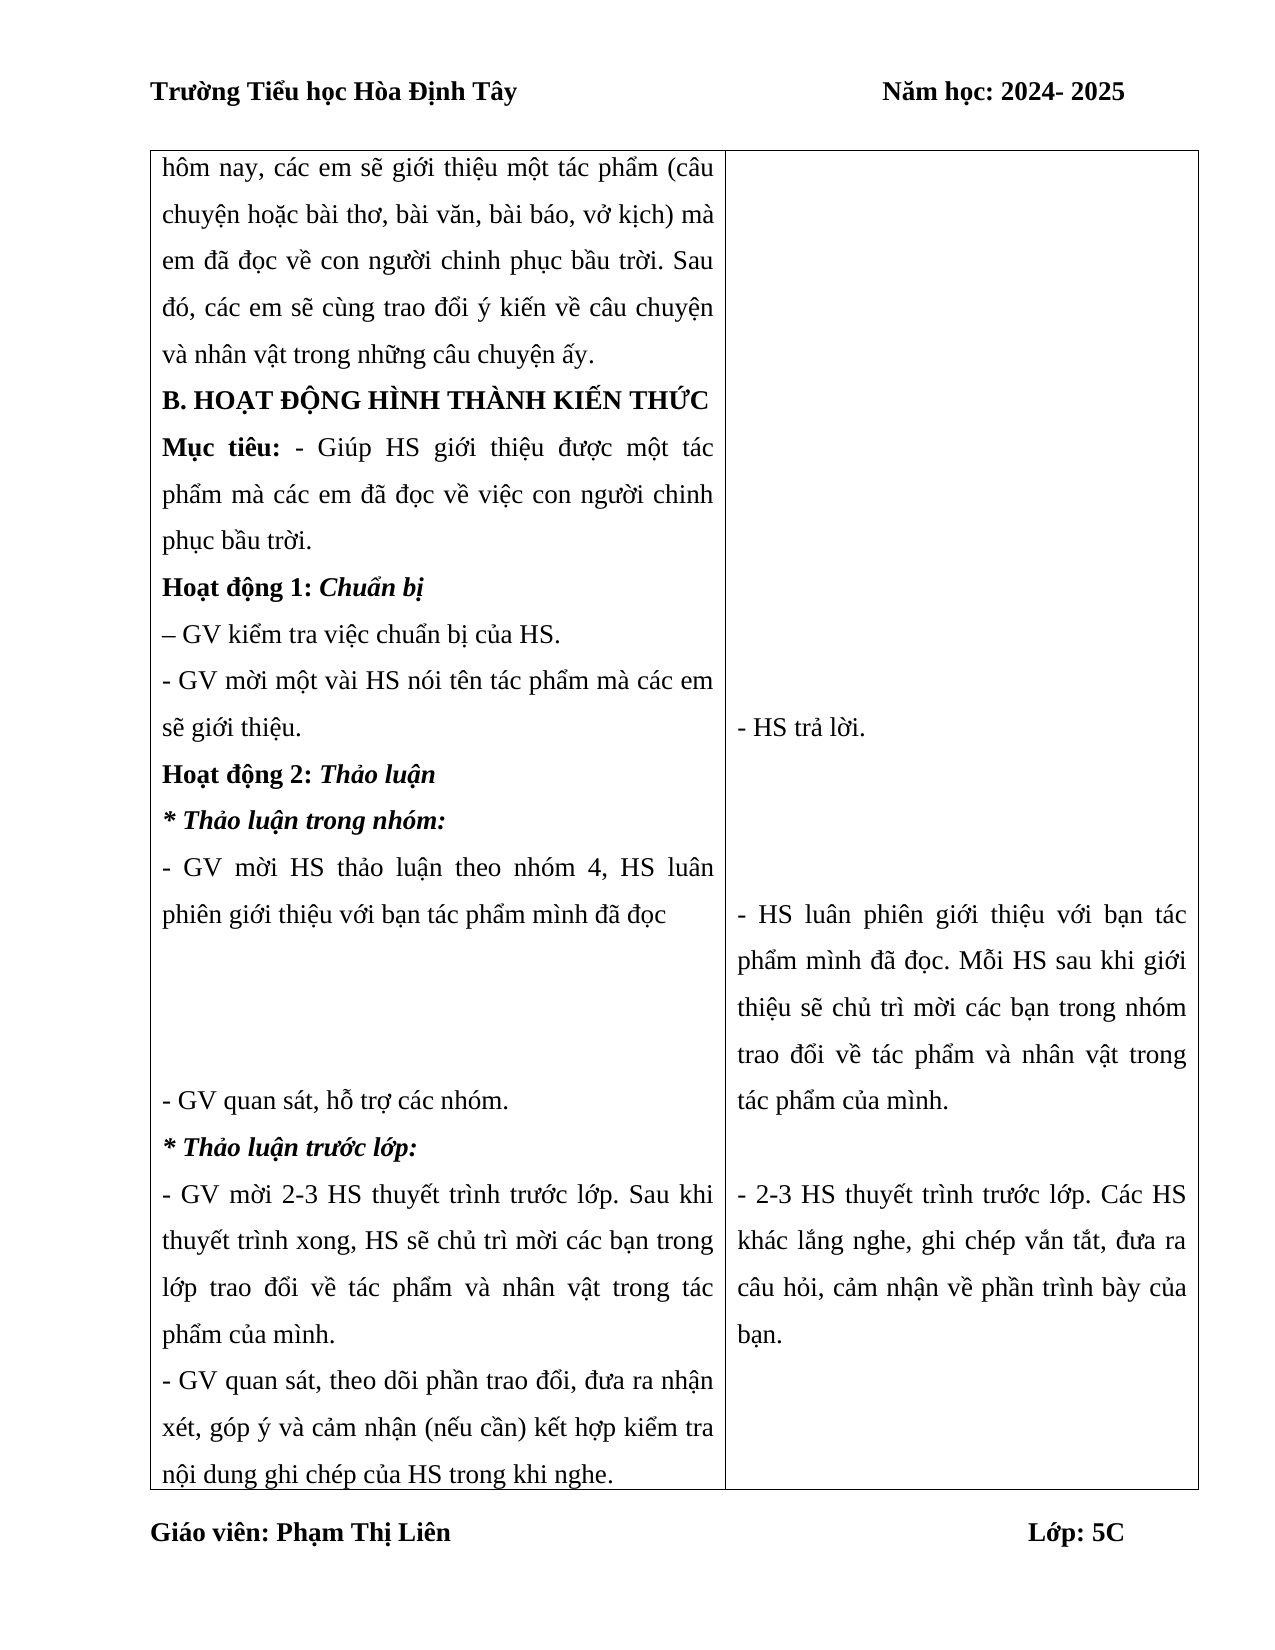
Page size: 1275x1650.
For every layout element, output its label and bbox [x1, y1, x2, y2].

table_cell [151, 151, 725, 1489]
table_cell [726, 151, 1198, 1489]
